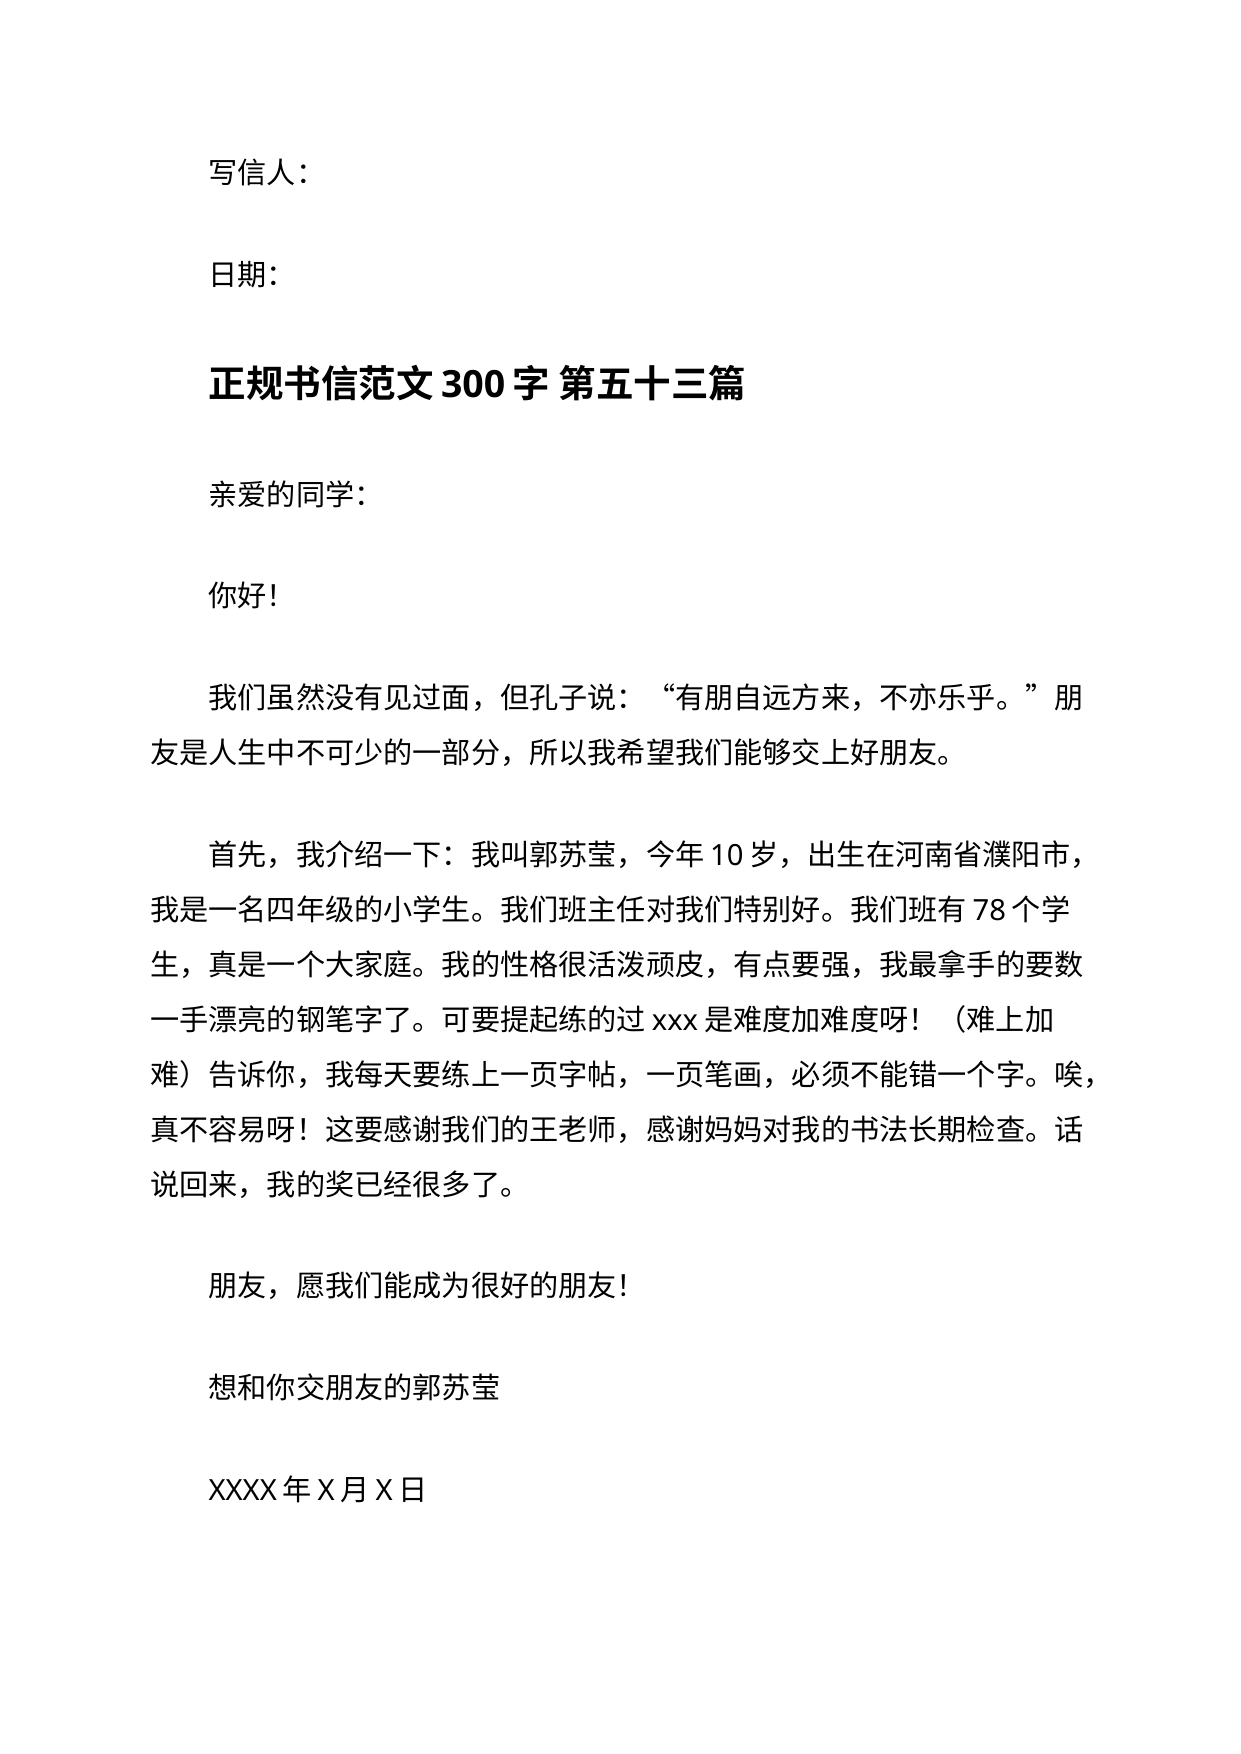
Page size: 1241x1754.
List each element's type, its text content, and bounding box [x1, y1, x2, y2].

text 首先，我介绍一下：我叫郭苏莹，今年10岁，出生在河南省濮阳市，我是一名四年级的小学生。我们班主任对我们特别好。我们班有78个学生，真是一个大家庭。我的性格很活泼顽皮，有点要强，我最拿手的要数一手漂亮的钢笔字了。可要提起练的过xxx是难度加难度呀！（难上加难）告诉你，我每天要练上一页字帖，一页笔画，必须不能错一个字。唉，真不容易呀！这要感谢我们的王老师，感谢妈妈对我的书法长期检查。话说回来，我的奖已经很多了。 [150, 831, 1090, 1203]
text 日期： [150, 252, 1090, 294]
text 写信人： [150, 150, 1090, 192]
text XXXX年X月X日 [150, 1466, 1090, 1509]
text 朋友，愿我们能成为很好的朋友！ [150, 1263, 1090, 1305]
text 想和你交朋友的郭苏莹 [150, 1364, 1090, 1407]
text 我们虽然没有见过面，但孔子说：“有朋自远方来，不亦乐乎。”朋友是人生中不可少的一部分，所以我希望我们能够交上好朋友。 [150, 675, 1090, 772]
text 亲爱的同学： [150, 471, 1090, 513]
text 你好！ [150, 573, 1090, 615]
text 正规书信范文300字 第五十三篇 [150, 353, 1090, 408]
